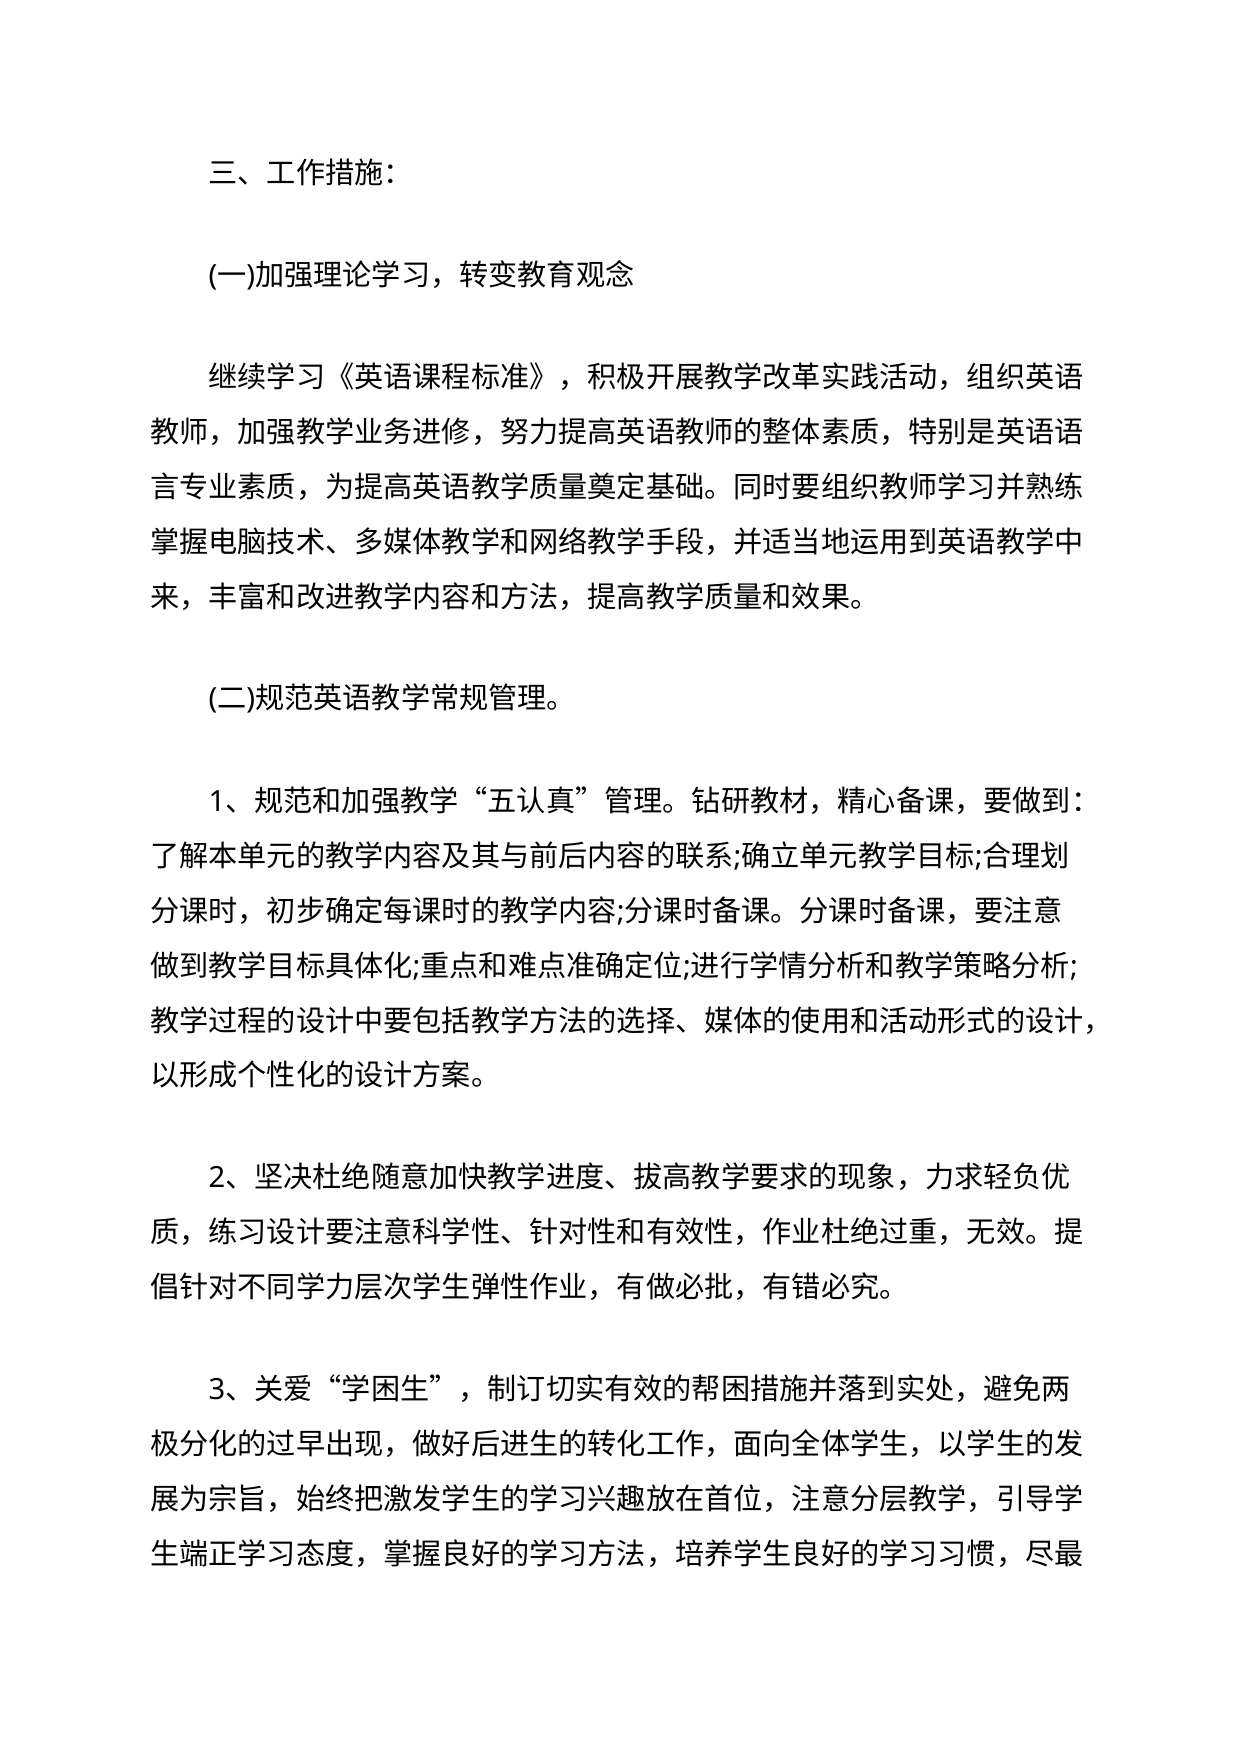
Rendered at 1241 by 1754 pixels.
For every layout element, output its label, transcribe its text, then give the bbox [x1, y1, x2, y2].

text 1、规范和加强教学“五认真”管理。钻研教材，精心备课，要做到：了解本单元的教学内容及其与前后内容的联系;确立单元教学目标;合理划分课时，初步确定每课时的教学内容;分课时备课。分课时备课，要注意做到教学目标具体化;重点和难点准确定位;进行学情分析和教学策略分析;教学过程的设计中要包括教学方法的选择、媒体的使用和活动形式的设计，以形成个性化的设计方案。 [150, 777, 1090, 1094]
text 继续学习《英语课程标准》，积极开展教学改革实践活动，组织英语教师，加强教学业务进修，努力提高英语教师的整体素质，特别是英语语言专业素质，为提高英语教学质量奠定基础。同时要组织教师学习并熟练掌握电脑技术、多媒体教学和网络教学手段，并适当地运用到英语教学中来，丰富和改进教学内容和方法，提高教学质量和效果。 [150, 354, 1090, 616]
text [150, 1365, 1090, 1572]
text (二)规范英语教学常规管理。 [150, 675, 1090, 717]
text 三、工作措施： [150, 150, 1090, 192]
text 2、坚决杜绝随意加快教学进度、拔高教学要求的现象，力求轻负优质，练习设计要注意科学性、针对性和有效性，作业杜绝过重，无效。提倡针对不同学力层次学生弹性作业，有做必批，有错必究。 [150, 1154, 1090, 1306]
text (一)加强理论学习，转变教育观念 [150, 252, 1090, 294]
